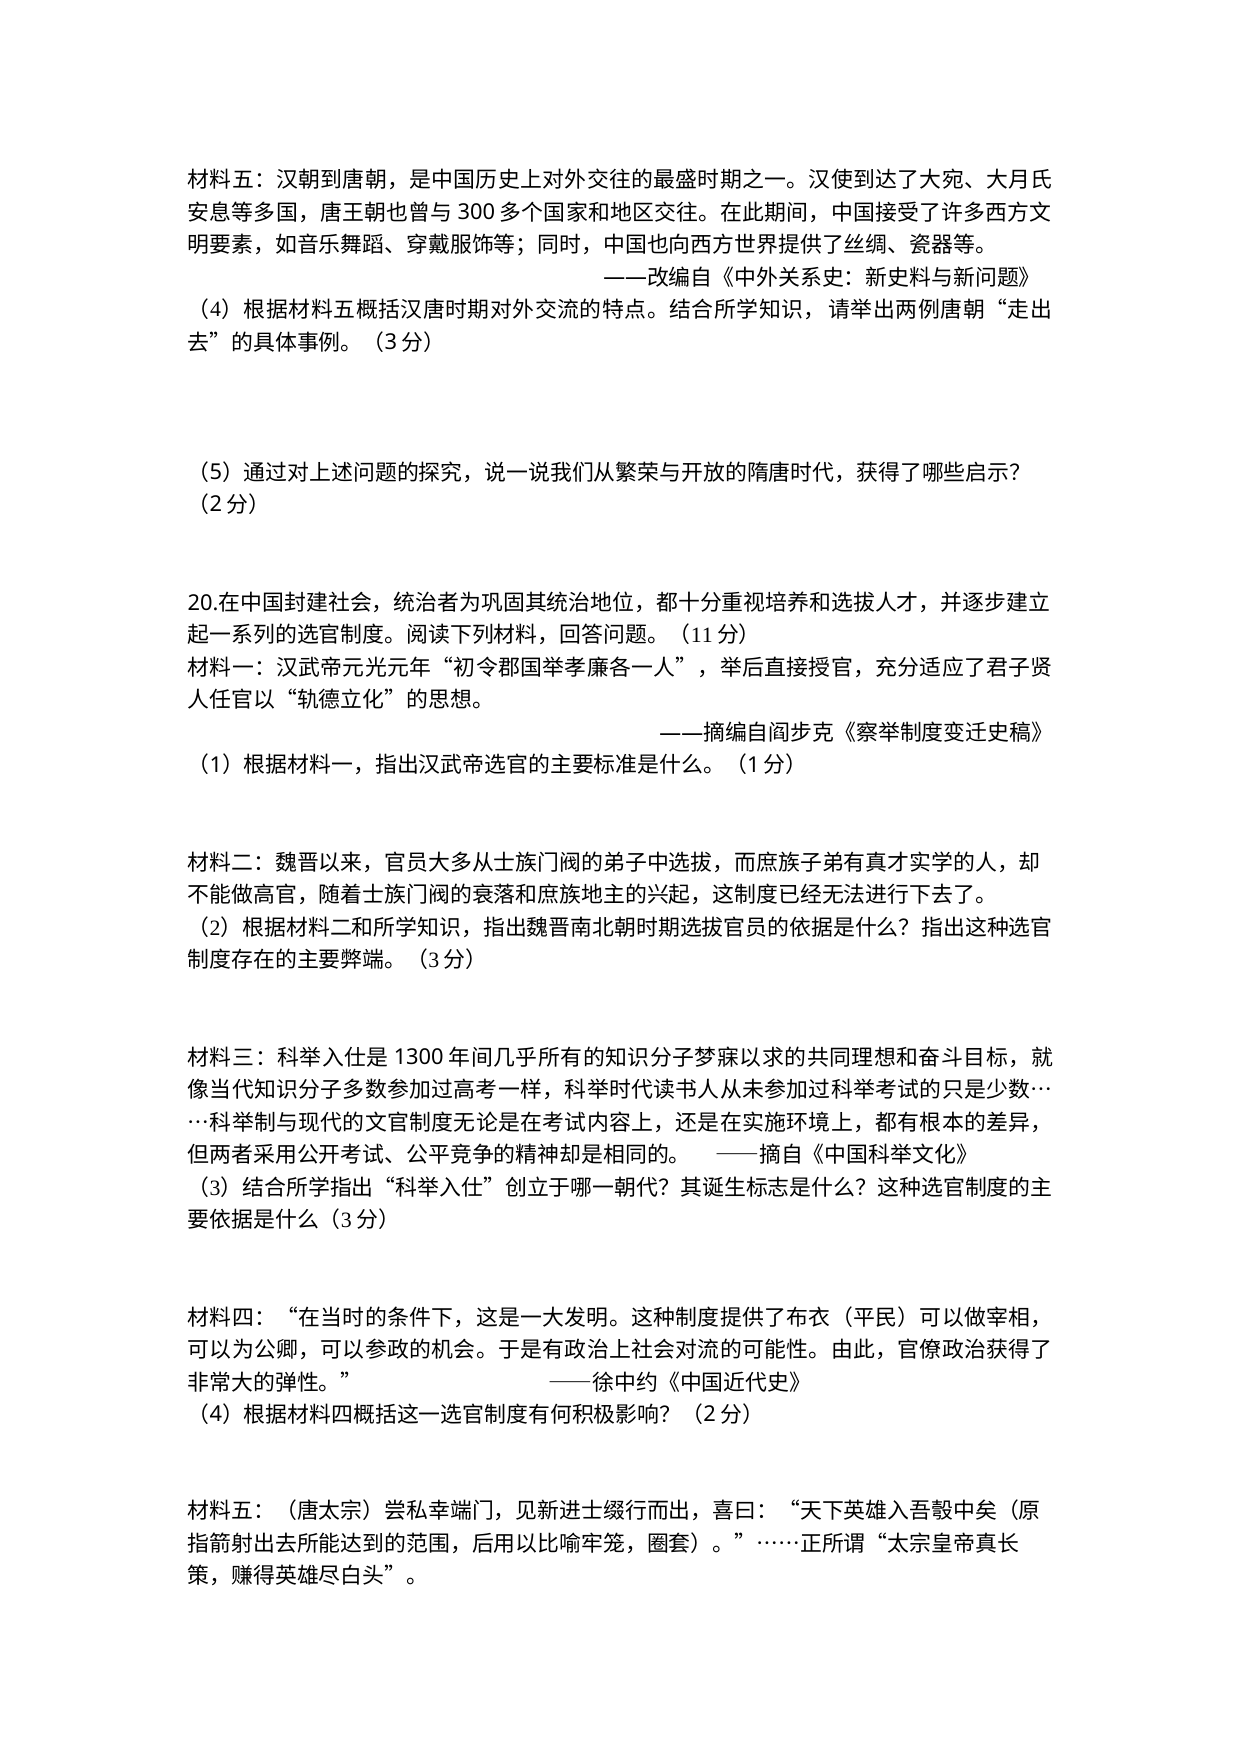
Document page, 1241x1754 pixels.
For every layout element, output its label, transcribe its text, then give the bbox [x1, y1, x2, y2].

text ——摘编自阎步克《察举制度变迁史稿》 [187, 714, 1053, 747]
text （4）根据材料四概括这一选官制度有何积极影响？（2分） [187, 1397, 1053, 1429]
text 材料二：魏晋以来，官员大多从士族门阀的弟子中选拔，而庶族子弟有真才实学的人，却不能做高官，随着士族门阀的衰落和庶族地主的兴起，这制度已经无法进行下去了。 [187, 844, 1053, 909]
text 材料一：汉武帝元光元年“初令郡国举孝廉各一人”，举后直接授官，充分适应了君子贤人任官以“轨德立化”的思想。 [187, 649, 1053, 714]
text （4）根据材料五概括汉唐时期对外交流的特点。结合所学知识，请举出两例唐朝“走出去”的具体事例。（3分） [187, 292, 1053, 357]
text 20.在中国封建社会，统治者为巩固其统治地位，都十分重视培养和选拔人才，并逐步建立起一系列的选官制度。阅读下列材料，回答问题。（11分） [187, 584, 1053, 649]
text 材料三：科举入仕是1300年间几乎所有的知识分子梦寐以求的共同理想和奋斗目标，就像当代知识分子多数参加过高考一样，科举时代读书人从未参加过科举考试的只是少数……科举制与现代的文官制度无论是在考试内容上，还是在实施环境上，都有根本的差异，但两者采用公开考试、公平竞争的精神却是相同的。 ——摘自《中国科举文化》 [187, 1039, 1053, 1169]
text 材料五：（唐太宗）尝私幸端门，见新进士缀行而出，喜曰：“天下英雄入吾彀中矣（原指箭射出去所能达到的范围，后用以比喻牢笼，圈套）。”……正所谓“太宗皇帝真长策，赚得英雄尽白头”。 [187, 1493, 1053, 1590]
text ——改编自《中外关系史：新史料与新问题》 [187, 259, 1053, 292]
list （5）通过对上述问题的探究，说一说我们从繁荣与开放的隋唐时代，获得了哪些启示？（2分） [187, 454, 1053, 519]
list （3）结合所学指出“科举入仕”创立于哪一朝代？其诞生标志是什么？这种选官制度的主要依据是什么（3分） [187, 1169, 1053, 1234]
text 材料四：“在当时的条件下，这是一大发明。这种制度提供了布衣（平民）可以做宰相，可以为公卿，可以参政的机会。于是有政治上社会对流的可能性。由此，官僚政治获得了非常大的弹性。” ——徐中约《中国近代史》 [187, 1299, 1053, 1397]
text 材料五：汉朝到唐朝，是中国历史上对外交往的最盛时期之一。汉使到达了大宛、大月氏、安息等多国，唐王朝也曾与300多个国家和地区交往。在此期间，中国接受了许多西方文明要素，如音乐舞蹈、穿戴服饰等；同时，中国也向西方世界提供了丝绸、瓷器等。 [187, 162, 1053, 259]
list （2）根据材料二和所学知识，指出魏晋南北朝时期选拔官员的依据是什么？指出这种选官制度存在的主要弊端。（3分） [187, 909, 1053, 974]
list 根据材料一，指出汉武帝选官的主要标准是什么。（1分） [187, 747, 1053, 779]
